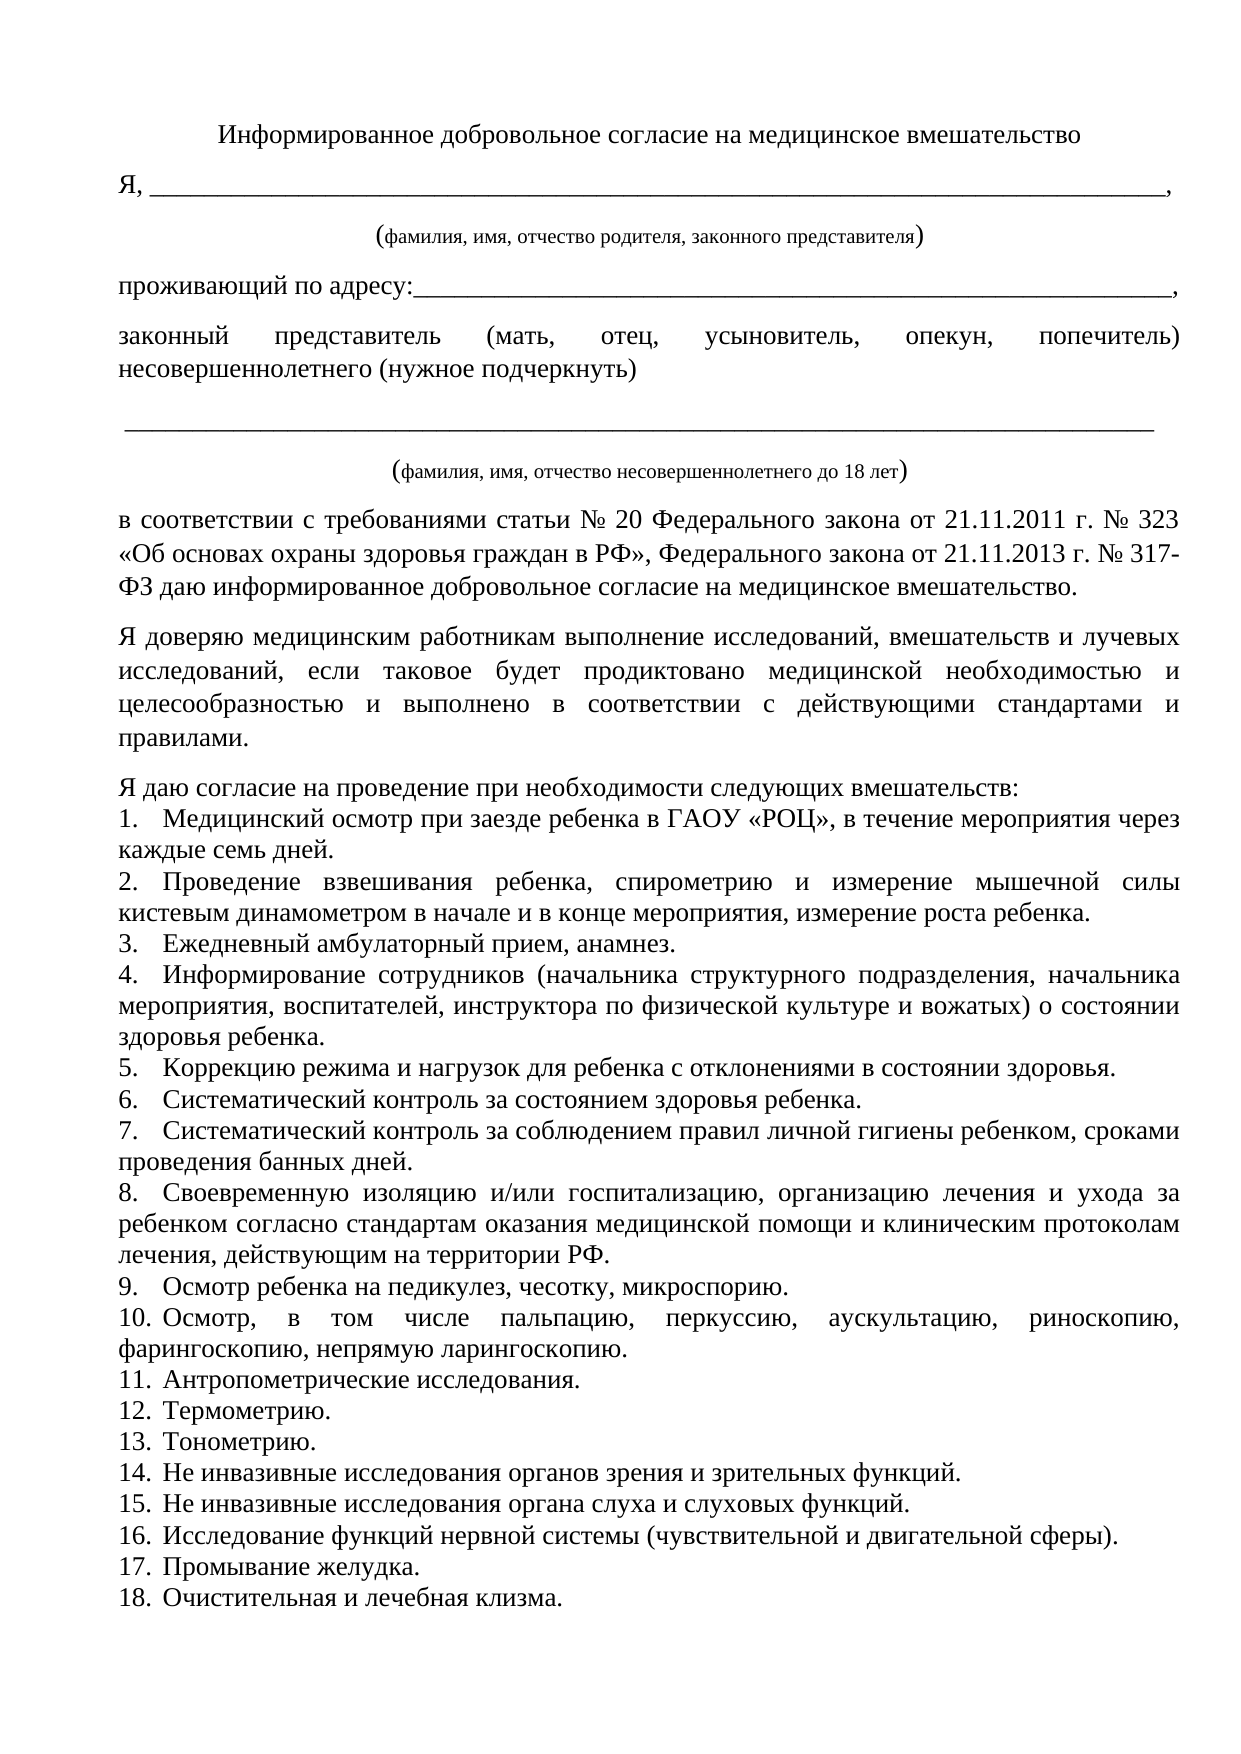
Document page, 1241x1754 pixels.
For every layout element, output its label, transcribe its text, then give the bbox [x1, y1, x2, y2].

text 1. Медицинский осмотр при заезде ребенка в ГАОУ «РОЦ», в течение мероприятия через каждые семь дней. [118, 802, 1181, 865]
text 17. Промывание желудка. [118, 1550, 1181, 1581]
text (фамилия, имя, отчество несовершеннолетнего до 18 лет) [118, 453, 1181, 484]
text 2. Проведение взвешивания ребенка, спирометрию и измерение мышечной силы кистевым динамометром в начале и в конце мероприятия, измерение роста ребенка. [118, 865, 1181, 927]
text 15. Не инвазивные исследования органа слуха и слуховых функций. [118, 1488, 1181, 1519]
text ____________________________________________________________________________ [118, 403, 1181, 434]
text в соответствии с требованиями статьи № 20 Федерального закона от 21.11.2011 г. № 323 «Об основах охраны здоровья граждан в РФ», Федерального закона от 21.11.2013 г. № 317-ФЗ даю информированное добровольное согласие на медицинское вмешательство. [118, 503, 1181, 601]
text 7. Систематический контроль за соблюдением правил личной гигиены ребенком, сроками проведения банных дней. [118, 1114, 1181, 1176]
text 9. Осмотр ребенка на педикулез, чесотку, микроспорию. [118, 1269, 1181, 1301]
text (фамилия, имя, отчество родителя, законного представителя) [118, 218, 1181, 250]
text 12. Термометрию. [118, 1394, 1181, 1425]
text проживающий по адресу:________________________________________________________, [118, 269, 1181, 300]
text Информированное добровольное согласие на медицинское вмешательство [118, 118, 1181, 149]
text Я даю согласие на проведение при необходимости следующих вмешательств: [118, 771, 1181, 802]
text 6. Систематический контроль за состоянием здоровья ребенка. [118, 1083, 1181, 1114]
text 14. Не инвазивные исследования органов зрения и зрительных функций. [118, 1456, 1181, 1488]
text Я, ___________________________________________________________________________, [118, 168, 1181, 199]
text Я доверяю медицинским работникам выполнение исследований, вмешательств и лучевых исследований, если таковое будет продиктовано медицинской необходимостью и целесообразностью и выполнено в соответствии с действующими стандартами и правилами. [118, 620, 1181, 752]
text 8. Своевременную изоляцию и/или госпитализацию, организацию лечения и ухода за ребенком согласно стандартам оказания медицинской помощи и клиническим протоколам лечения, действующим на территории РФ. [118, 1176, 1181, 1269]
text 16. Исследование функций нервной системы (чувствительной и двигательной сферы). [118, 1519, 1181, 1550]
text 3. Ежедневный амбулаторный прием, анамнез. [118, 927, 1181, 958]
text законный представитель (мать, отец, усыновитель, опекун, попечитель) несовершеннолетнего (нужное подчеркнуть) [118, 319, 1181, 384]
text 13. Тонометрию. [118, 1425, 1181, 1456]
text 10. Осмотр, в том числе пальпацию, перкуссию, аускультацию, риноскопию, фарингоскопию, непрямую ларингоскопию. [118, 1301, 1181, 1363]
text 5. Коррекцию режима и нагрузок для ребенка с отклонениями в состоянии здоровья. [118, 1052, 1181, 1083]
text 18. Очистительная и лечебная клизма. [118, 1581, 1181, 1612]
text 4. Информирование сотрудников (начальника структурного подразделения, начальника мероприятия, воспитателей, инструктора по физической культуре и вожатых) о состоянии здоровья ребенка. [118, 958, 1181, 1052]
text 11. Антропометрические исследования. [118, 1363, 1181, 1394]
